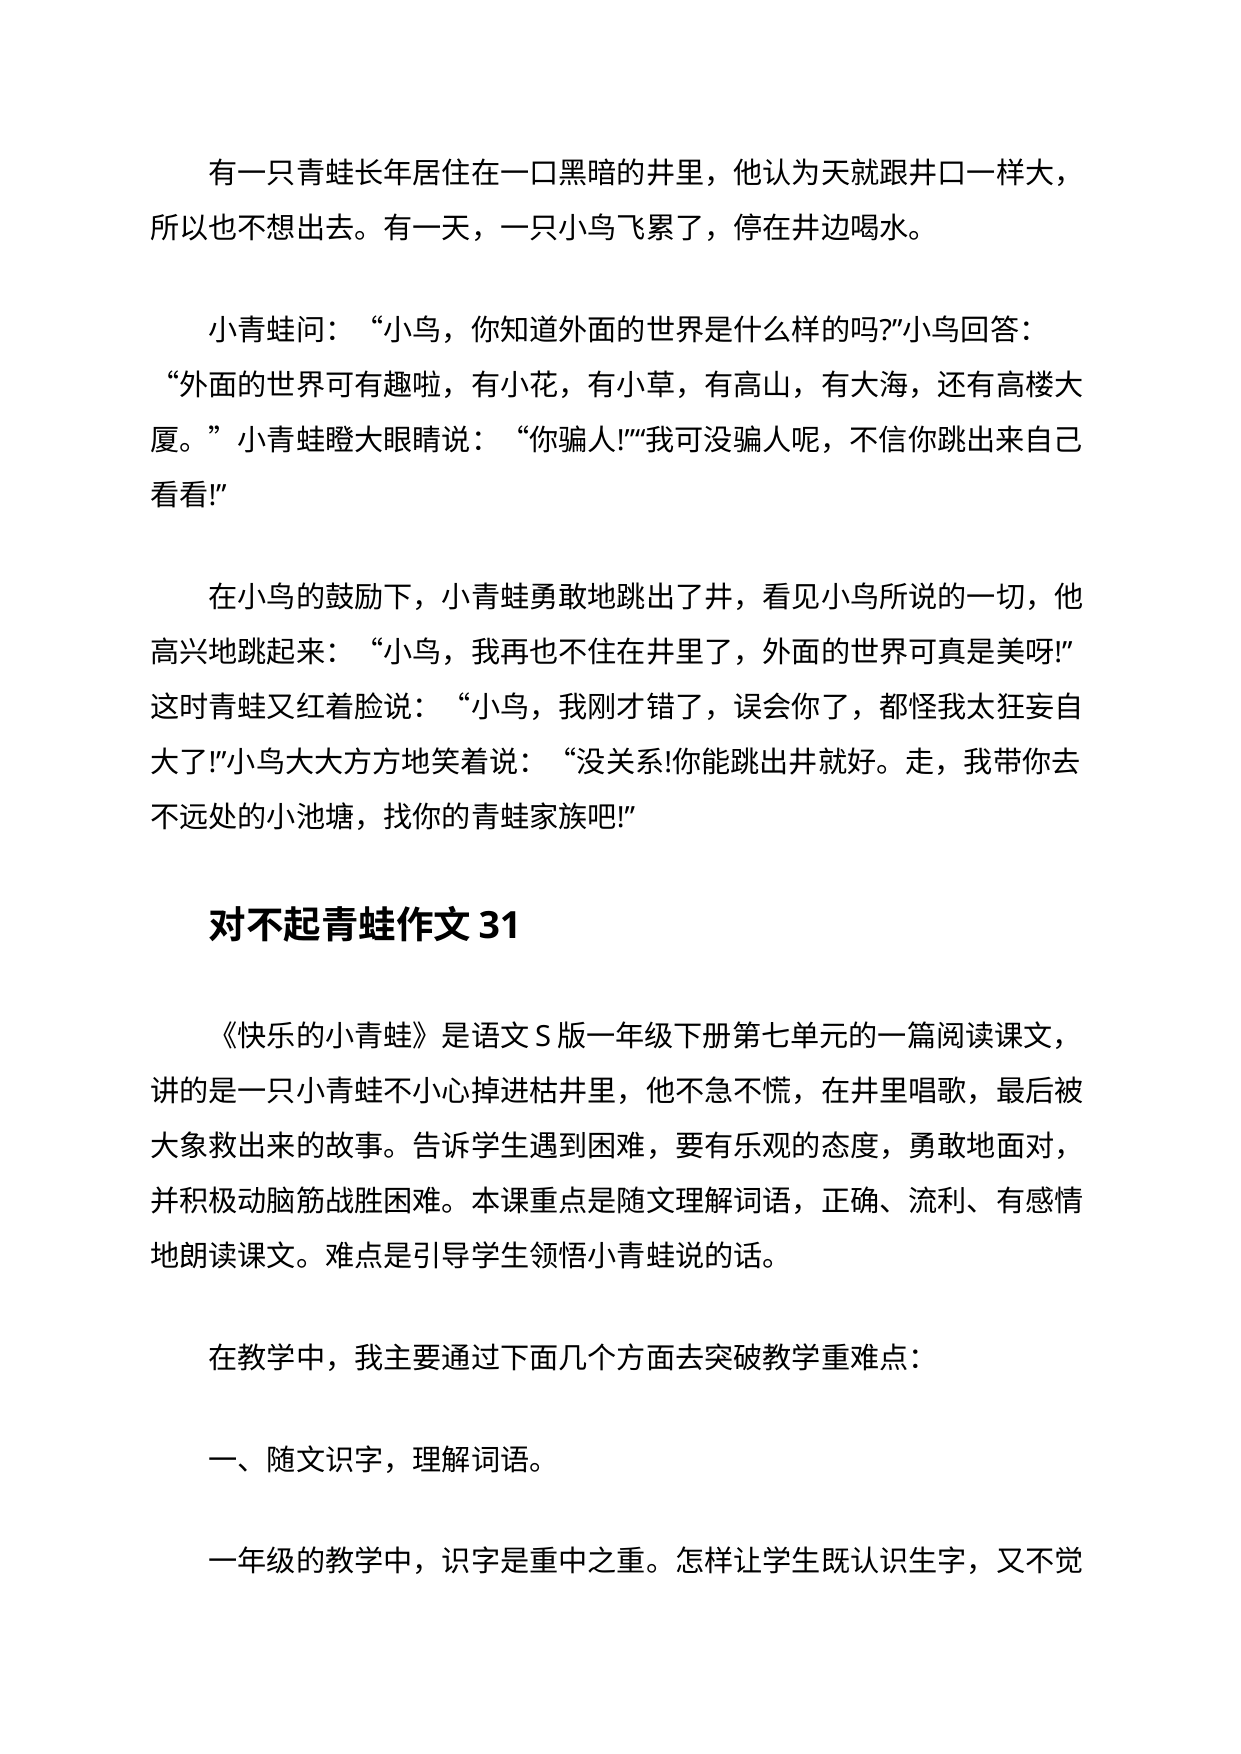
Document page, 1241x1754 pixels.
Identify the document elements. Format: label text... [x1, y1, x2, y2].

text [150, 1538, 1090, 1580]
text 对不起青蛙作文31 [150, 895, 1090, 950]
text 在教学中，我主要通过下面几个方面去突破教学重难点： [150, 1334, 1090, 1377]
text 《快乐的小青蛙》是语文S版一年级下册第七单元的一篇阅读课文，讲的是一只小青蛙不小心掉进枯井里，他不急不慌，在井里唱歌，最后被大象救出来的故事。告诉学生遇到困难，要有乐观的态度，勇敢地面对，并积极动脑筋战胜困难。本课重点是随文理解词语，正确、流利、有感情地朗读课文。难点是引导学生领悟小青蛙说的话。 [150, 1013, 1090, 1275]
text 一、随文识字，理解词语。 [150, 1436, 1090, 1478]
text 在小鸟的鼓励下，小青蛙勇敢地跳出了井，看见小鸟所说的一切，他高兴地跳起来：“小鸟，我再也不住在井里了，外面的世界可真是美呀!”这时青蛙又红着脸说：“小鸟，我刚才错了，误会你了，都怪我太狂妄自大了!”小鸟大大方方地笑着说：“没关系!你能跳出井就好。走，我带你去不远处的小池塘，找你的青蛙家族吧!” [150, 573, 1090, 836]
text 有一只青蛙长年居住在一口黑暗的井里，他认为天就跟井口一样大，所以也不想出去。有一天，一只小鸟飞累了，停在井边喝水。 [150, 150, 1090, 247]
text 小青蛙问：“小鸟，你知道外面的世界是什么样的吗?”小鸟回答：“外面的世界可有趣啦，有小花，有小草，有高山，有大海，还有高楼大厦。”小青蛙瞪大眼睛说：“你骗人!”“我可没骗人呢，不信你跳出来自己看看!” [150, 307, 1090, 514]
